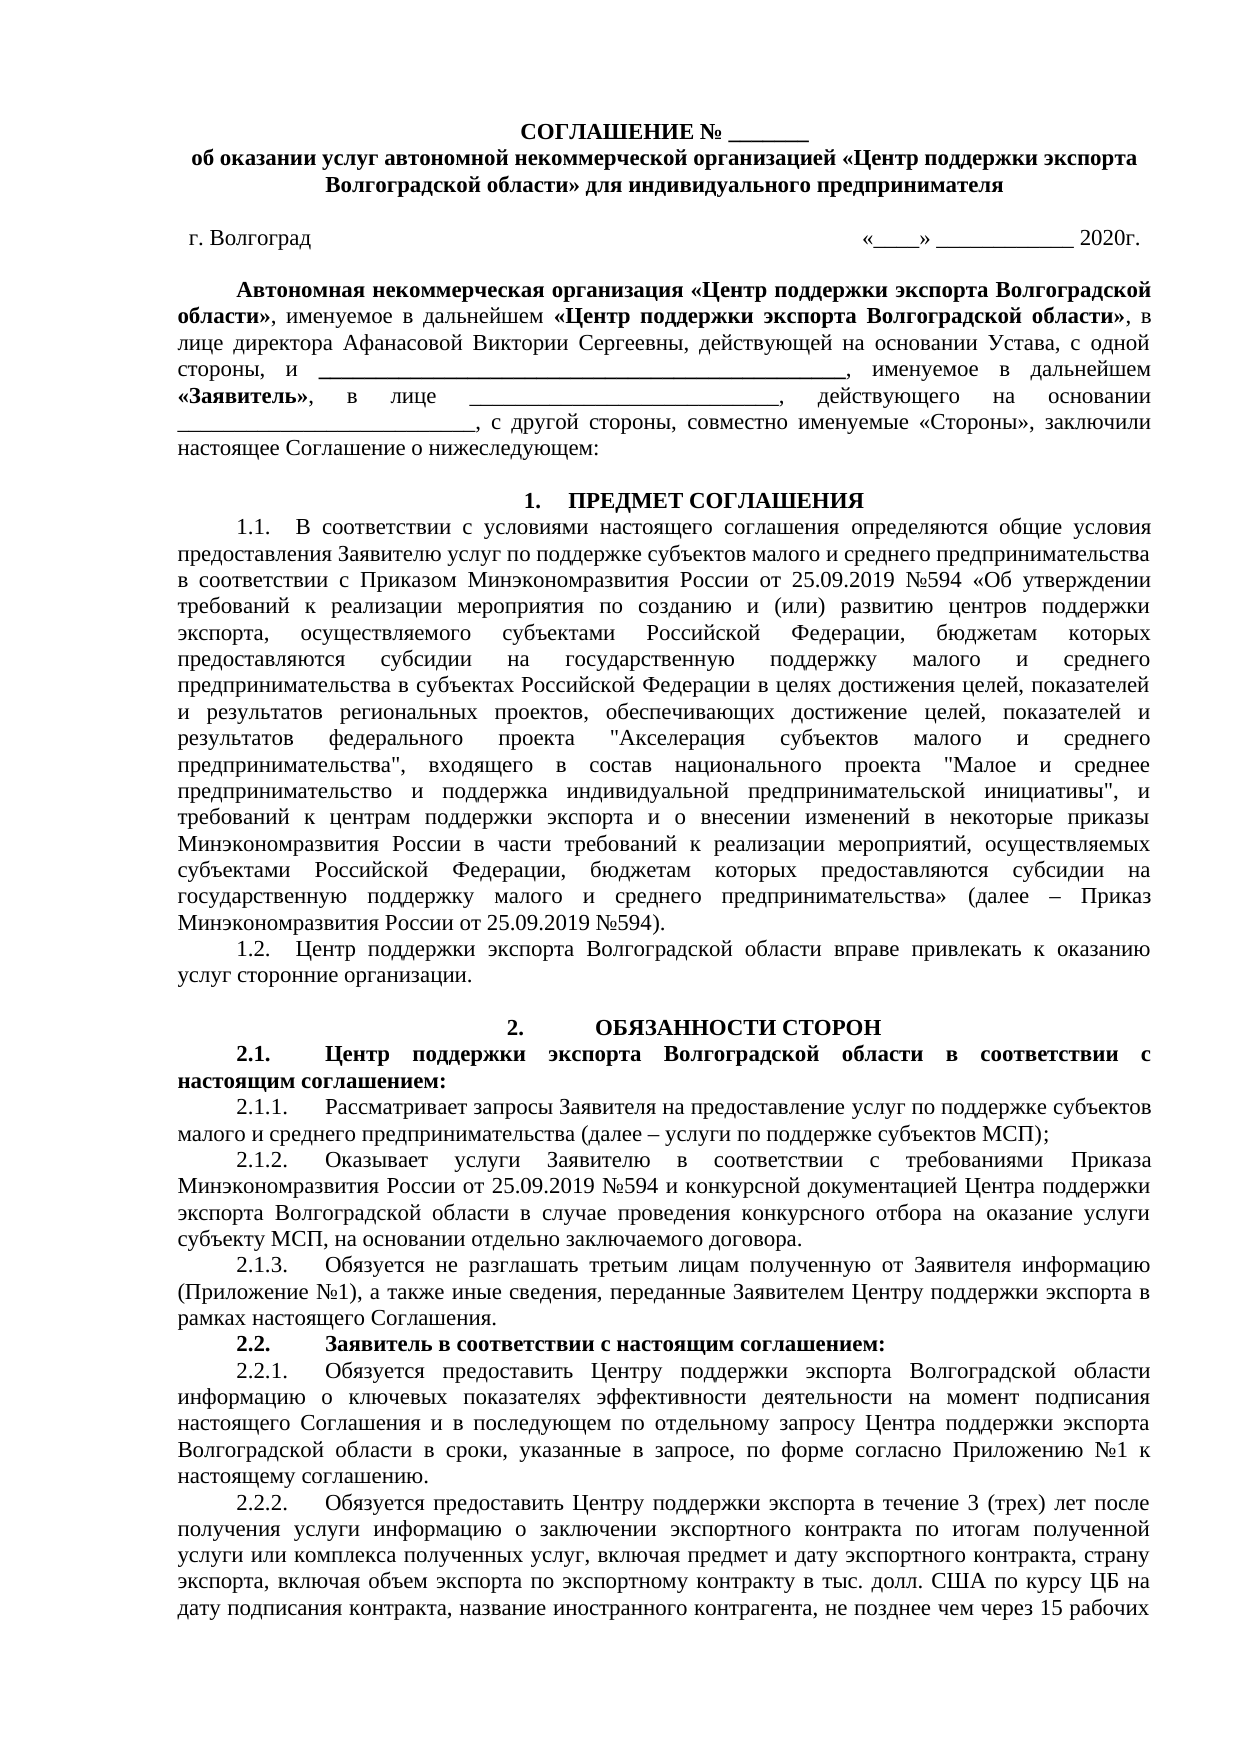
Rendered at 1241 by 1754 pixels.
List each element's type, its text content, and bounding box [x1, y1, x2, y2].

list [177, 1488, 1152, 1620]
list ОБЯЗАННОСТИ СТОРОН [177, 1014, 1152, 1041]
text СОГЛАШЕНИЕ № _______ [177, 118, 1152, 144]
table_header «____» ____________ 2020г. [663, 224, 1152, 250]
table_header г. Волгоград [177, 224, 662, 250]
list Центр поддержки экспорта Волгоградской области в соответствии с настоящим соглашением: [177, 1041, 1152, 1093]
list Заявитель в соответствии с настоящим соглашением: [177, 1330, 1152, 1357]
list В соответствии с условиями настоящего соглашения определяются общие условия предоставления Заявителю услуг по поддержке субъектов малого и среднего предпринимательства в соответствии с Приказом Минэкономразвития России от 25.09.2019 №594 «Об утверждении требований к реализации мероприятия по созданию и (или) развитию центров поддержки экспорта, осуществляемого субъектами Российской Федерации, бюджетам которых предоставляются субсидии на государственную поддержку малого и среднего предпринимательства в субъектах Российской Федерации в целях достижения целей, показателей и результатов региональных проектов, обеспечивающих достижение целей, показателей и результатов федерального проекта "Акселерация субъектов малого и среднего предпринимательства", входящего в состав национального проекта "Малое и среднее предпринимательство и поддержка индивидуальной предпринимательской инициативы", и требований к центрам поддержки экспорта и о внесении изменений в некоторые приказы Минэкономразвития России в части требований к реализации мероприятий, осуществляемых субъектами Российской Федерации, бюджетам которых предоставляются субсидии на государственную поддержку малого и среднего предпринимательства» (далее – Приказ Минэкономразвития России от 25.09.2019 №594). [177, 513, 1152, 935]
list ПРЕДМЕТ СОГЛАШЕНИЯ [177, 487, 1152, 513]
list Обязуется не разглашать третьим лицам полученную от Заявителя информацию (Приложение №1), а также иные сведения, переданные Заявителем Центру поддержки экспорта в рамках настоящего Соглашения. [177, 1251, 1152, 1330]
text об оказании услуг автономной некоммерческой организацией «Центр поддержки экспорта Волгоградской области» для индивидуального предпринимателя [177, 144, 1152, 197]
text Автономная некоммерческая организация «Центр поддержки экспорта Волгоградской области», именуемое в дальнейшем «Центр поддержки экспорта Волгоградской области», в лице директора Афанасовой Виктории Сергеевны, действующей на основании Устава, с одной стороны, и ______________________________________________, именуемое в дальнейшем «Заявитель», в лице ___________________________, действующего на основании __________________________, с другой стороны, совместно именуемые «Стороны», заключили настоящее Соглашение о нижеследующем: [177, 276, 1152, 461]
list Рассматривает запросы Заявителя на предоставление услуг по поддержке субъектов малого и среднего предпринимательства (далее – услуги по поддержке субъектов МСП); [177, 1093, 1152, 1146]
list Центр поддержки экспорта Волгоградской области вправе привлекать к оказанию услуг сторонние организации. [177, 935, 1152, 988]
list Оказывает услуги Заявителю в соответствии с требованиями Приказа Минэкономразвития России от 25.09.2019 №594 и конкурсной документацией Центра поддержки экспорта Волгоградской области в случае проведения конкурсного отбора на оказание услуги субъекту МСП, на основании отдельно заключаемого договора. [177, 1146, 1152, 1251]
list Обязуется предоставить Центру поддержки экспорта Волгоградской области информацию о ключевых показателях эффективности деятельности на момент подписания настоящего Соглашения и в последующем по отдельному запросу Центра поддержки экспорта Волгоградской области в сроки, указанные в запросе, по форме согласно Приложению №1 к настоящему соглашению. [177, 1357, 1152, 1488]
